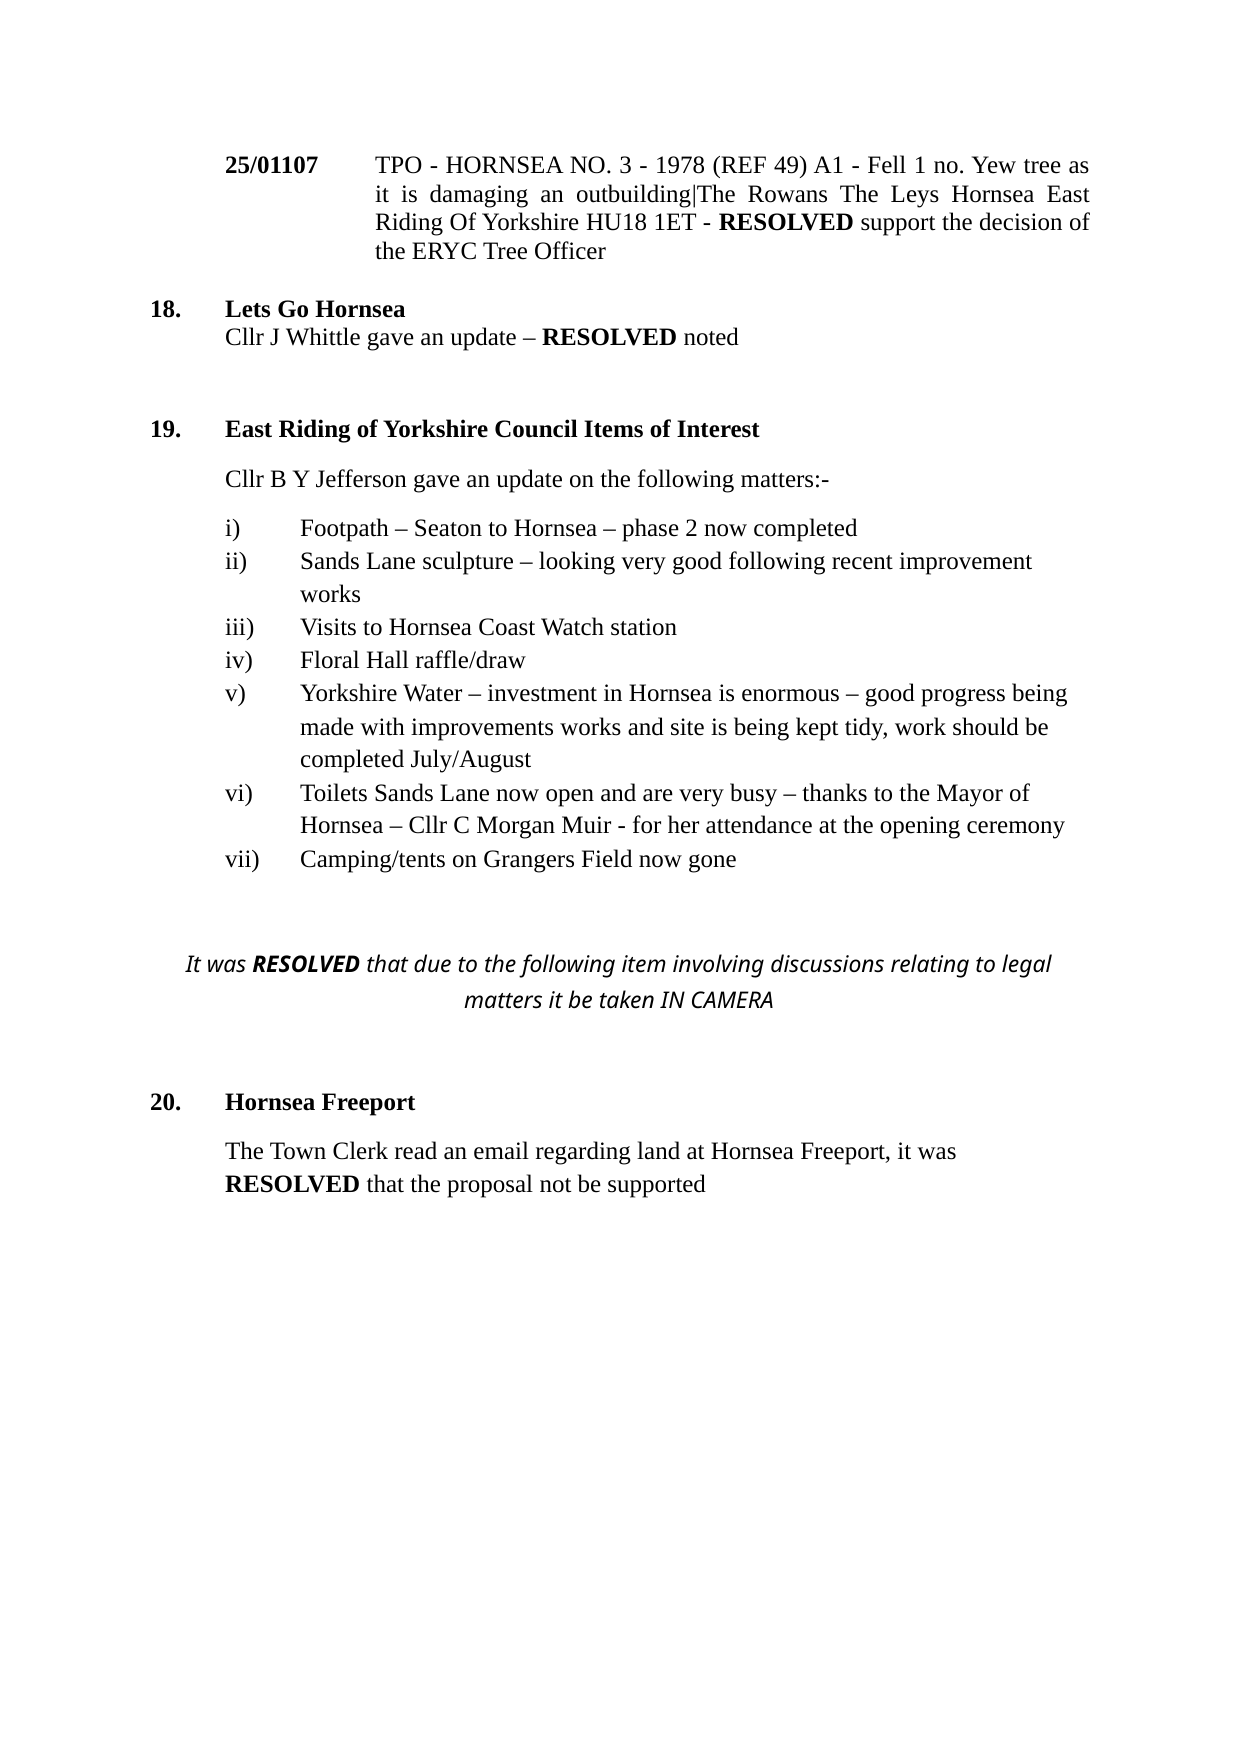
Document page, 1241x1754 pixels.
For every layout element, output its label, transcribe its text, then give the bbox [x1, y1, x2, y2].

list Yorkshire Water – investment in Hornsea is enormous – good progress being made with improvements works and site is being kept tidy, work should be completed July/August [225, 678, 1090, 773]
text It was RESOLVED that due to the following item involving discussions relating to legal matters it be taken IN CAMERA [150, 948, 1090, 1016]
list Camping/tents on Grangers Field now gone [225, 844, 1090, 872]
text 18. Lets Go Hornsea [150, 294, 1090, 322]
text Cllr J Whittle gave an update – RESOLVED noted [150, 322, 1090, 351]
text 19. East Riding of Yorkshire Council Items of Interest [150, 414, 1090, 443]
list Floral Hall raffle/draw [225, 646, 1090, 674]
list Visits to Hornsea Coast Watch station [225, 612, 1090, 641]
list Toilets Sands Lane now open and are very busy – thanks to the Mayor of Hornsea – Cllr C Morgan Muir - for her attendance at the opening ceremony [225, 778, 1090, 839]
text 20. Hornsea Freeport [150, 1087, 1090, 1115]
text 25/01107 TPO - HORNSEA NO. 3 - 1978 (REF 49) A1 - Fell 1 no. Yew tree as it is damaging an outbuilding|The Rowans The Leys Hornsea East Riding Of Yorkshire HU18 1ET - RESOLVED support the decision of the ERYC Tree Officer [225, 150, 1090, 265]
text Cllr B Y Jefferson gave an update on the following matters:- [150, 464, 1090, 492]
list Footpath – Seaton to Hornsea – phase 2 now completed [225, 513, 1090, 542]
text The Town Clerk read an email regarding land at Hornsea Freeport, it was RESOLVED that the proposal not be supported [225, 1136, 1090, 1198]
list Sands Lane sculpture – looking very good following recent improvement works [225, 546, 1090, 608]
